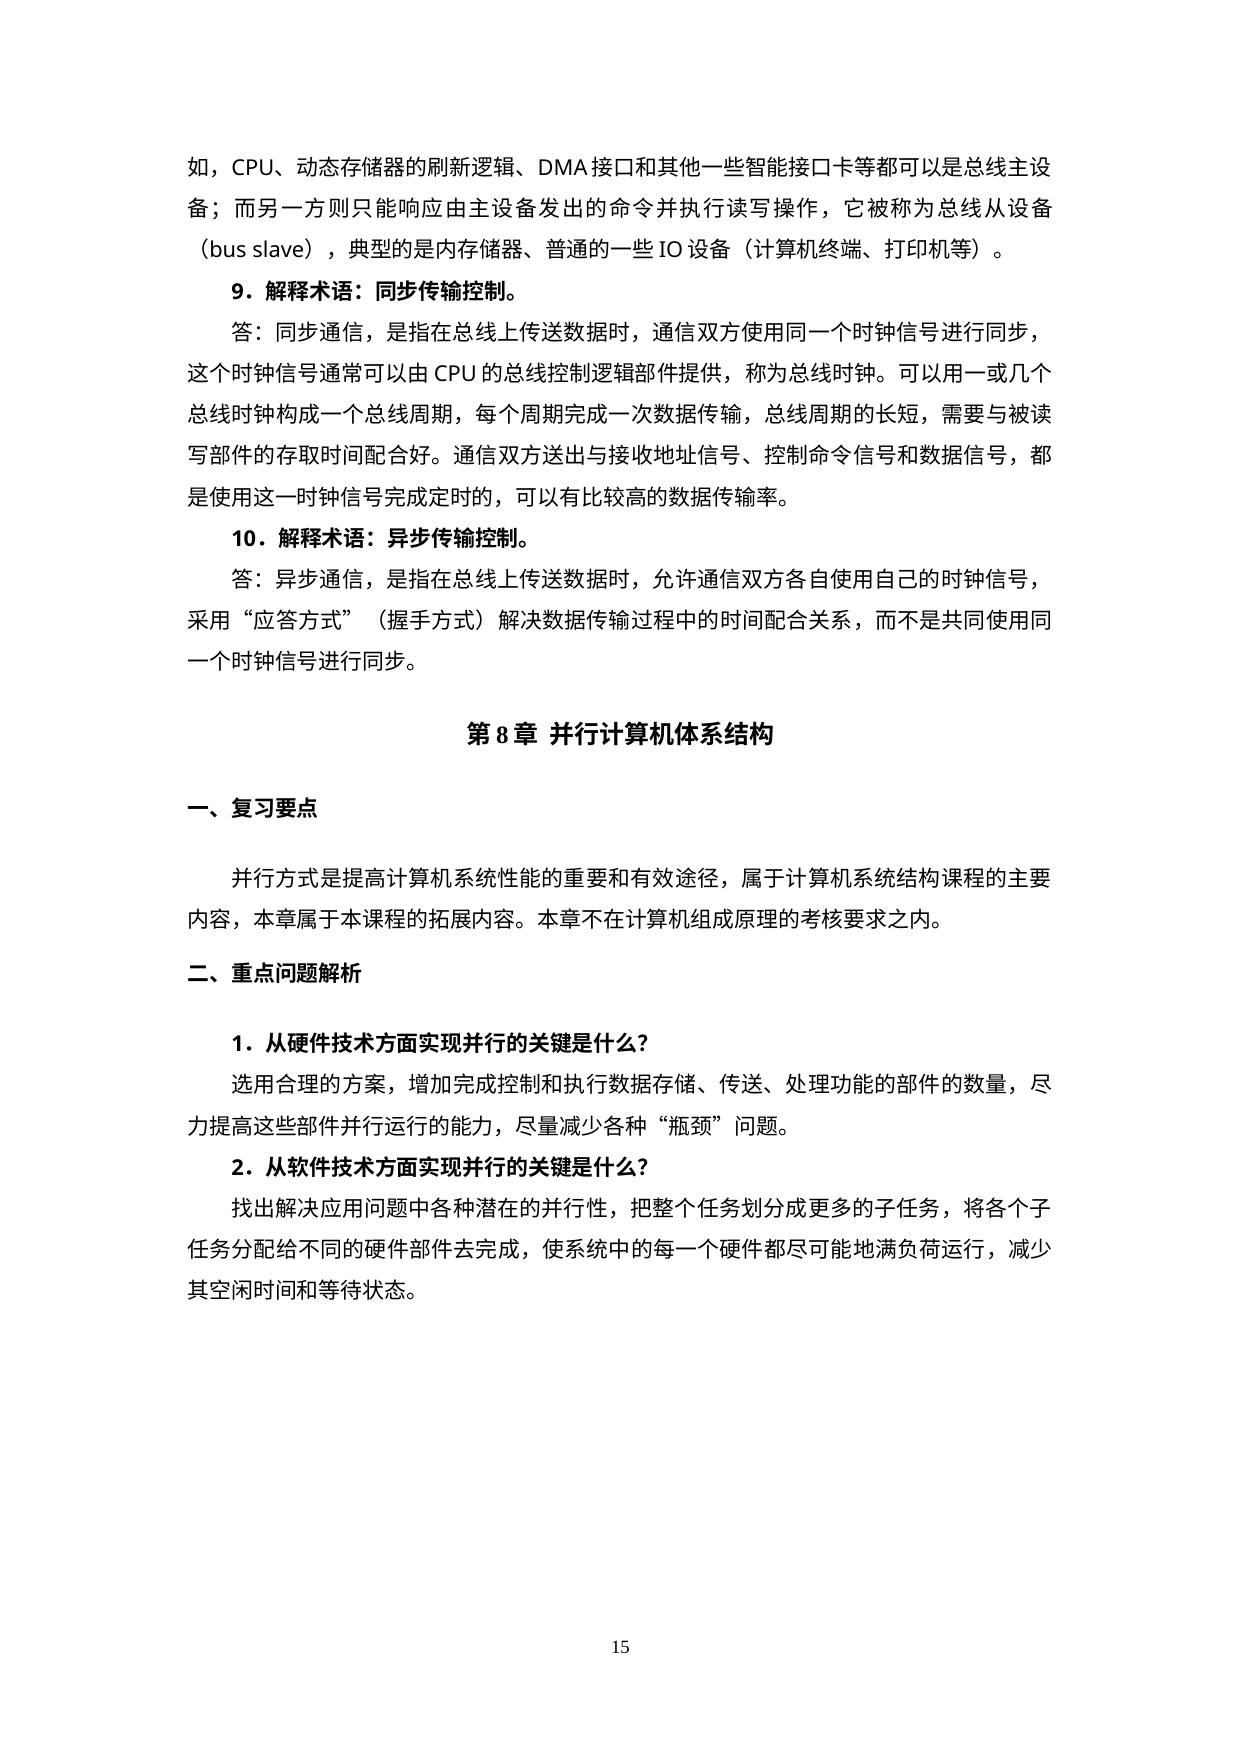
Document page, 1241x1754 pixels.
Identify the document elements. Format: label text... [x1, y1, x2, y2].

text 1．从硬件技术方面实现并行的关键是什么？ [187, 1026, 1053, 1058]
text 9．解释术语：同步传输控制。 [187, 274, 1053, 305]
text 一、复习要点 [187, 791, 1053, 822]
text 答：同步通信，是指在总线上传送数据时，通信双方使用同一个时钟信号进行同步，这个时钟信号通常可以由CPU的总线控制逻辑部件提供，称为总线时钟。可以用一或几个总线时钟构成一个总线周期，每个周期完成一次数据传输，总线周期的长短，需要与被读写部件的存取时间配合好。通信双方送出与接收地址信号、控制命令信号和数据信号，都是使用这一时钟信号完成定时的，可以有比较高的数据传输率。 [187, 315, 1053, 511]
text 答：异步通信，是指在总线上传送数据时，允许通信双方各自使用自己的时钟信号，采用“应答方式”（握手方式）解决数据传输过程中的时间配合关系，而不是共同使用同一个时钟信号进行同步。 [187, 562, 1053, 676]
text 并行方式是提高计算机系统性能的重要和有效途径，属于计算机系统结构课程的主要内容，本章属于本课程的拓展内容。本章不在计算机组成原理的考核要求之内。 [187, 861, 1053, 934]
text 10．解释术语：异步传输控制。 [187, 521, 1053, 552]
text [187, 150, 1053, 264]
text 选用合理的方案，增加完成控制和执行数据存储、传送、处理功能的部件的数量，尽力提高这些部件并行运行的能力，尽量减少各种“瓶颈”问题。 [187, 1067, 1053, 1140]
text 2．从软件技术方面实现并行的关键是什么？ [187, 1150, 1053, 1182]
text 二、重点问题解析 [187, 956, 1053, 988]
text 第8章 并行计算机体系结构 [187, 714, 1053, 751]
text 找出解决应用问题中各种潜在的并行性，把整个任务划分成更多的子任务，将各个子任务分配给不同的硬件部件去完成，使系统中的每一个硬件都尽可能地满负荷运行，减少其空闲时间和等待状态。 [187, 1191, 1053, 1305]
